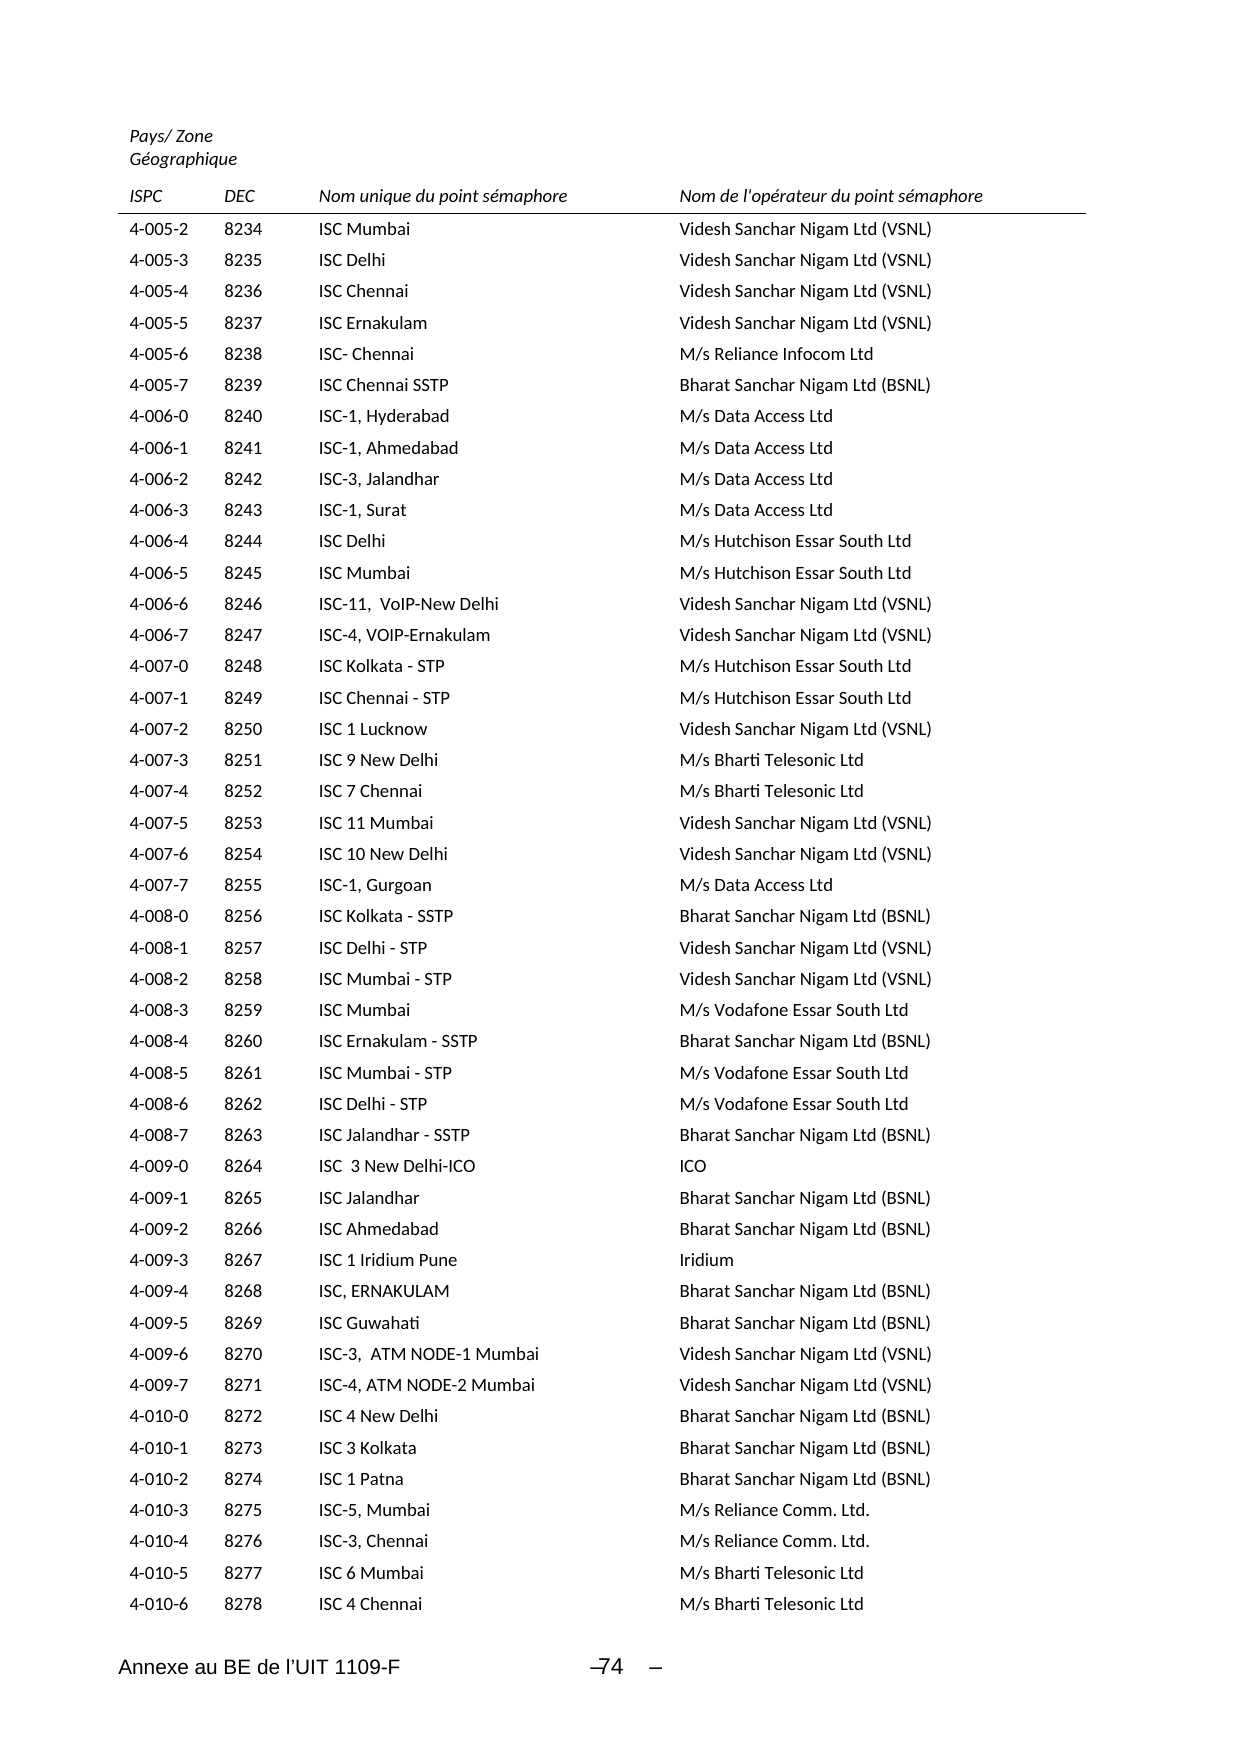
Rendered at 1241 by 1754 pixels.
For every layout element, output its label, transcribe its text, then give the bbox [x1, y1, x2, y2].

table_header Pays/ Zone Géographique [118, 118, 307, 176]
table_header Nom unique du point sémaphore [308, 118, 668, 213]
table_cell DEC [213, 176, 307, 213]
table_cell ISPC [118, 176, 213, 213]
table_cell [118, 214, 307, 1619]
table_header Nom de l'opérateur du point sémaphore [668, 118, 1086, 213]
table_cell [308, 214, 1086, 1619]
